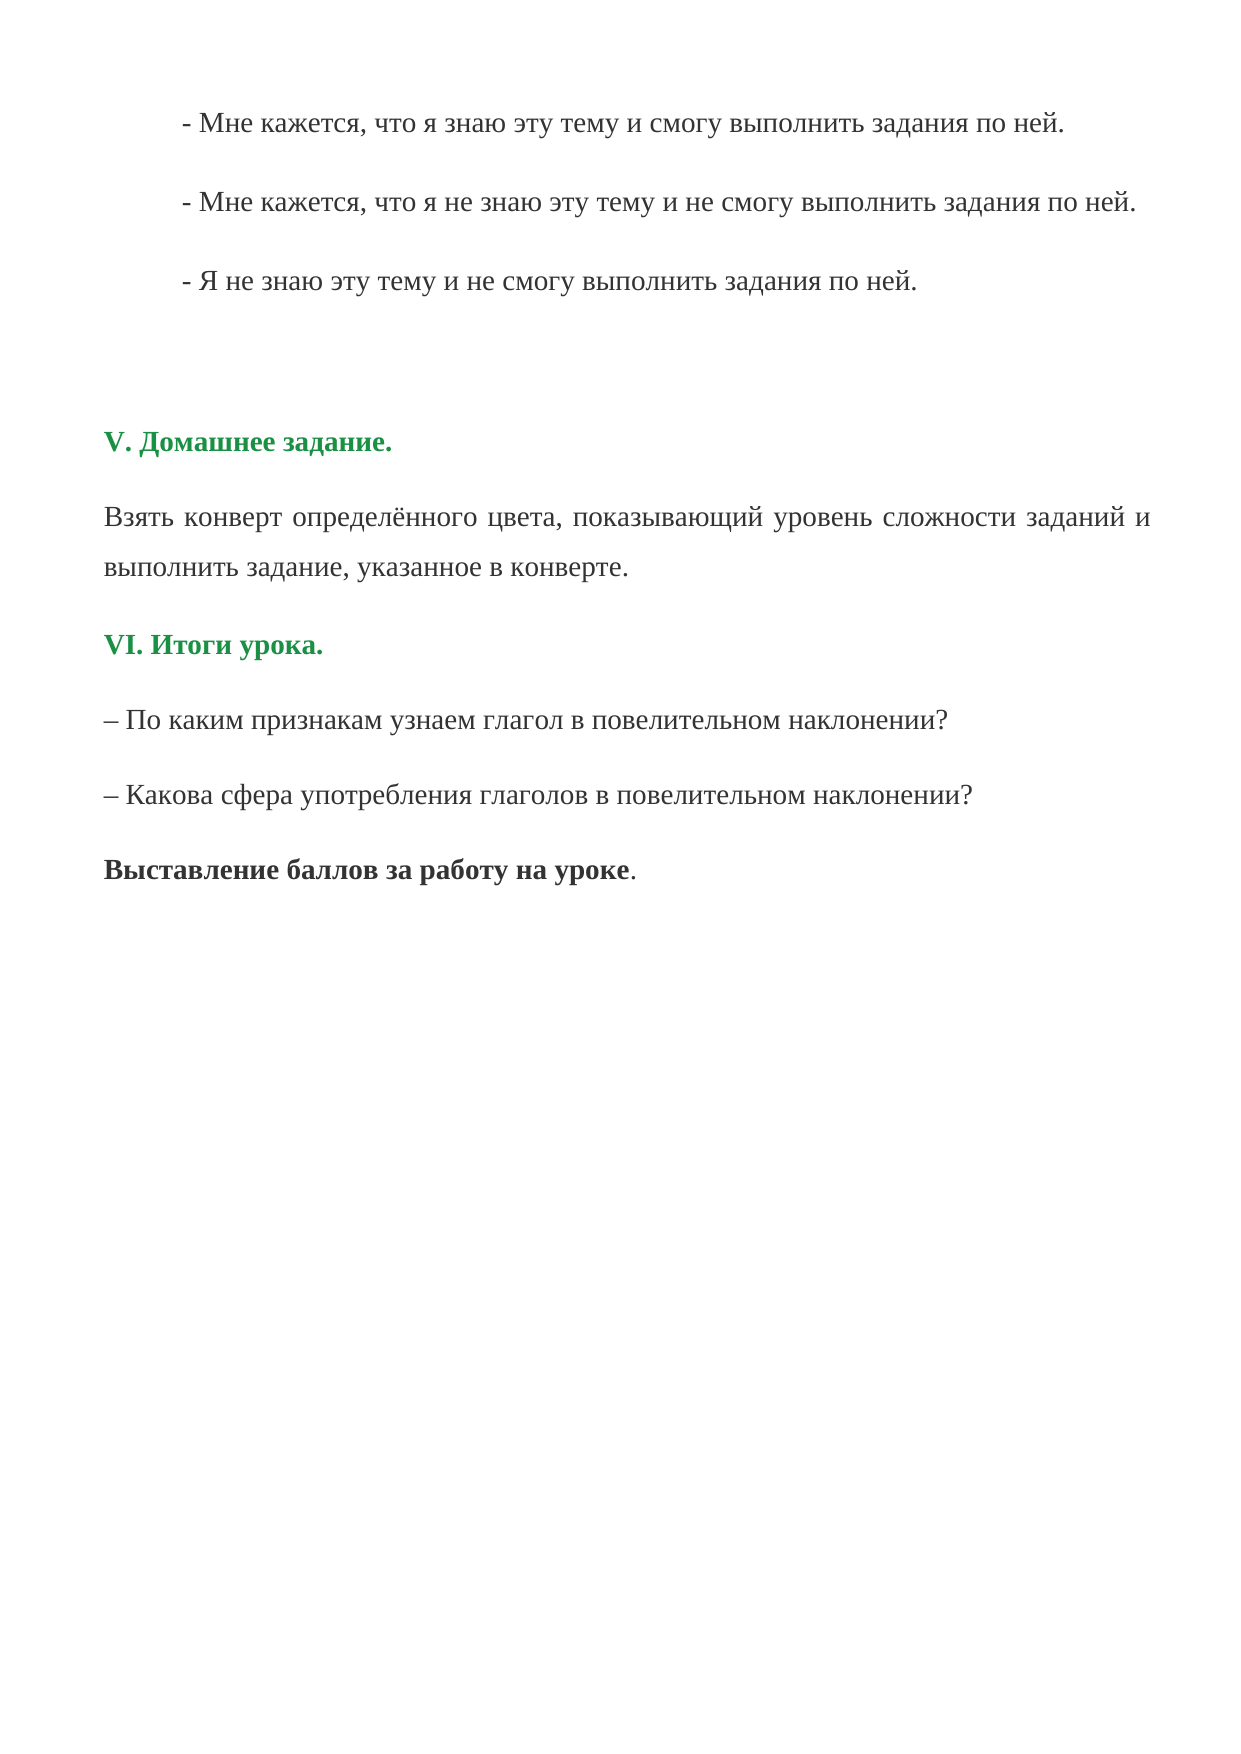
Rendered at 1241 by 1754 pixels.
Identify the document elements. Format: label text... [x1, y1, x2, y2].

text V. Домашнее задание. [103, 404, 1152, 457]
text – По каким признакам узнаем глагол в повелительном наклонении? [103, 686, 1152, 736]
text Выставление баллов за работу на уроке. [103, 836, 1152, 886]
text - Мне кажется, что я не знаю эту тему и не смогу выполнить задания по ней. [182, 168, 1152, 218]
text VI. Итоги урока. [103, 607, 1152, 661]
text - Мне кажется, что я знаю эту тему и смогу выполнить задания по ней. [182, 89, 1152, 139]
text Взять конверт определённого цвета, показывающий уровень сложности заданий и выполнить задание, указанное в конверте. [103, 482, 1152, 582]
text – Какова сфера употребления глаголов в повелительном наклонении? [103, 761, 1152, 811]
text - Я не знаю эту тему и не смогу выполнить задания по ней. [182, 247, 1152, 297]
